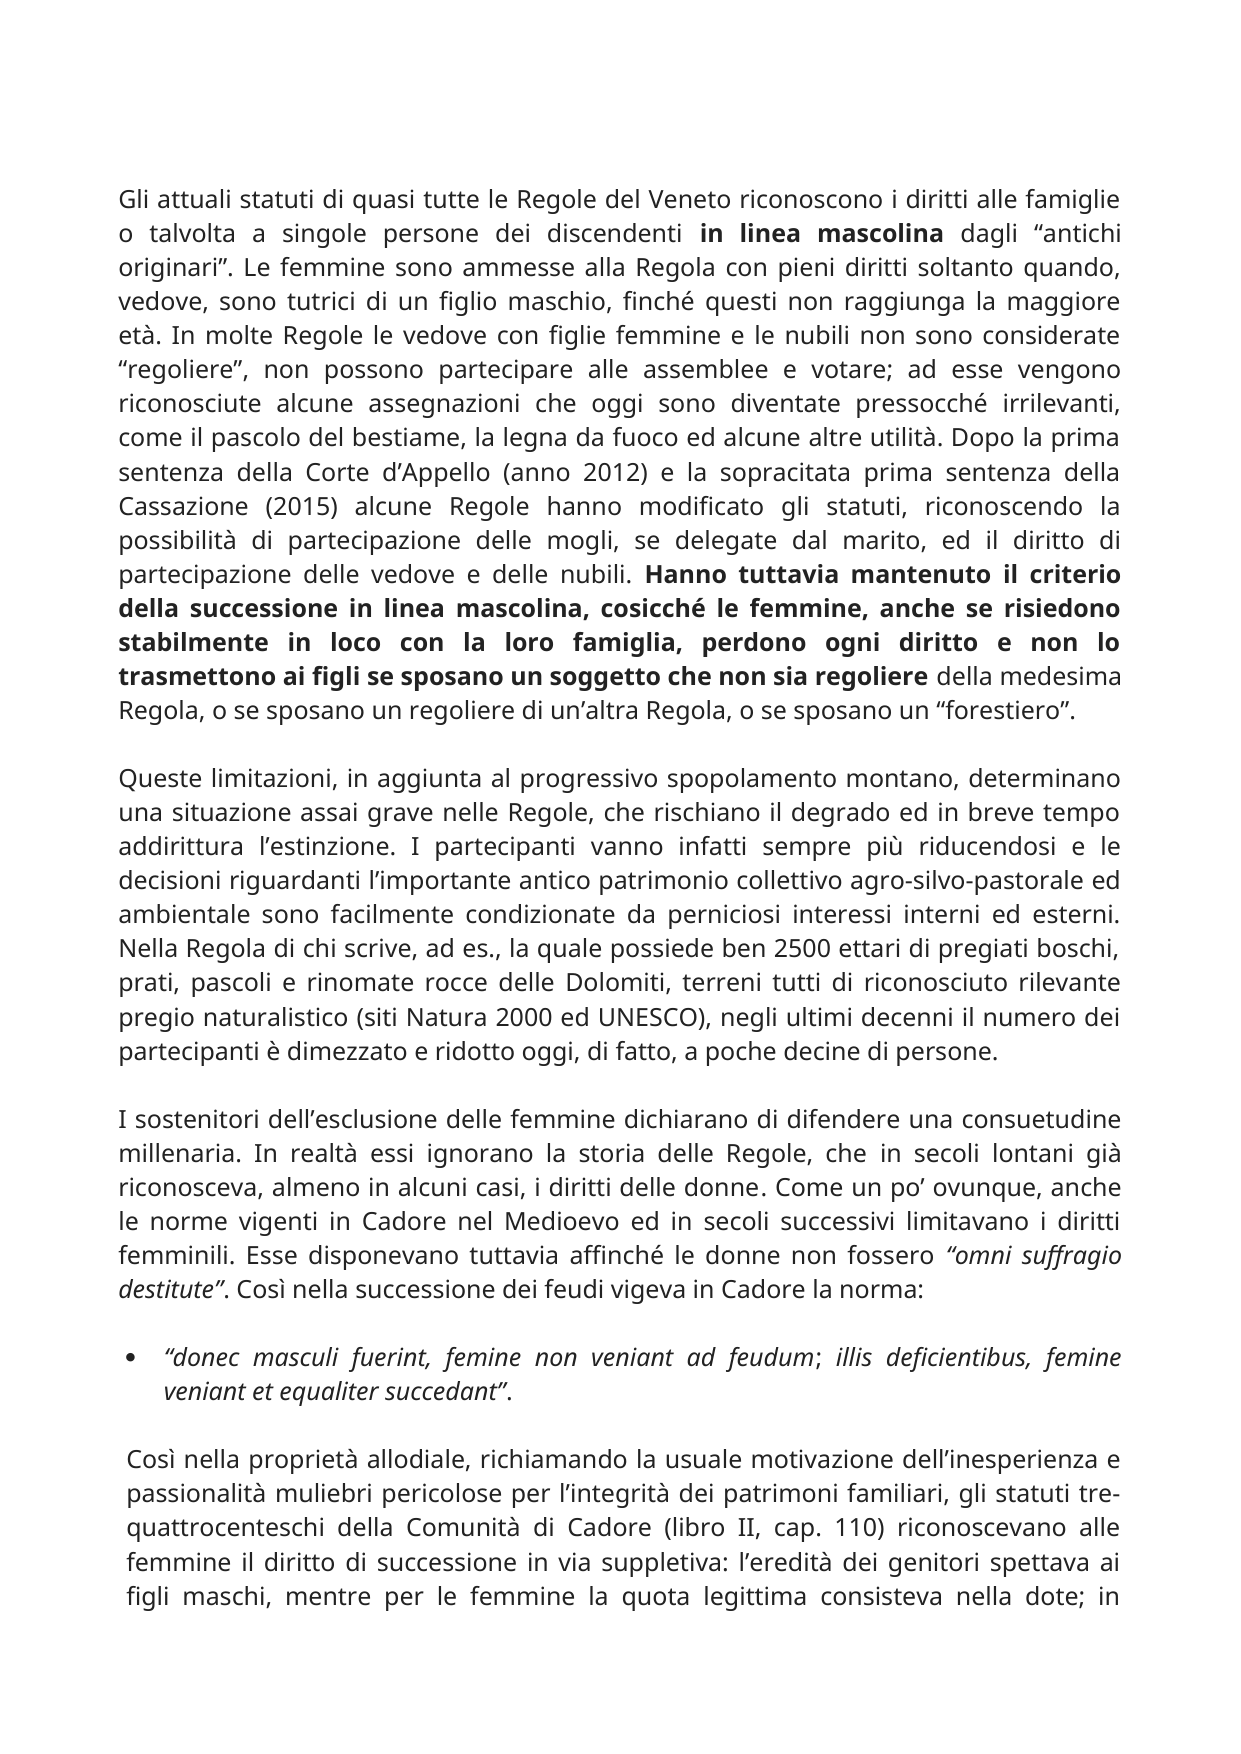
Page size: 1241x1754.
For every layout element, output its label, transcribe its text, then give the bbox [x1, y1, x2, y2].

text Queste limitazioni, in aggiunta al progressivo spopolamento montano, determinano una situazione assai grave nelle Regole, che rischiano il degrado ed in breve tempo addirittura l’estinzione. I partecipanti vanno infatti sempre più riducendosi e le decisioni riguardanti l’importante antico patrimonio collettivo agro-silvo-pastorale ed ambientale sono facilmente condizionate da perniciosi interessi interni ed esterni. Nella Regola di chi scrive, ad es., la quale possiede ben 2500 ettari di pregiati boschi, prati, pascoli e rinomate rocce delle Dolomiti, terreni tutti di riconosciuto rilevante pregio naturalistico (siti Natura 2000 ed UNESCO), negli ultimi decenni il numero dei partecipanti è dimezzato e ridotto oggi, di fatto, a poche decine di persone. [118, 761, 1122, 1067]
text I sostenitori dell’esclusione delle femmine dichiarano di difendere una consuetudine millenaria. In realtà essi ignorano la storia delle Regole, che in secoli lontani già riconosceva, almeno in alcuni casi, i diritti delle donne. Come un po’ ovunque, anche le norme vigenti in Cadore nel Medioevo ed in secoli successivi limitavano i diritti femminili. Esse disponevano tuttavia affinché le donne non fossero “omni suffragio destitute”. Così nella successione dei feudi vigeva in Cadore la norma: [118, 1101, 1122, 1306]
list “donec masculi fuerint, femine non veniant ad feudum; illis deficientibus, femine veniant et equaliter succedant”. [126, 1340, 1122, 1408]
text Gli attuali statuti di quasi tutte le Regole del Veneto riconoscono i diritti alle famiglie o talvolta a singole persone dei discendenti in linea mascolina dagli “antichi originari”. Le femmine sono ammesse alla Regola con pieni diritti soltanto quando, vedove, sono tutrici di un figlio maschio, finché questi non raggiunga la maggiore età. In molte Regole le vedove con figlie femmine e le nubili non sono considerate “regoliere”, non possono partecipare alle assemblee e votare; ad esse vengono riconosciute alcune assegnazioni che oggi sono diventate pressocché irrilevanti, come il pascolo del bestiame, la legna da fuoco ed alcune altre utilità. Dopo la prima sentenza della Corte d’Appello (anno 2012) e la sopracitata prima sentenza della Cassazione (2015) alcune Regole hanno modificato gli statuti, riconoscendo la possibilità di partecipazione delle mogli, se delegate dal marito, ed il diritto di partecipazione delle vedove e delle nubili. Hanno tuttavia mantenuto il criterio della successione in linea mascolina, cosicché le femmine, anche se risiedono stabilmente in loco con la loro famiglia, perdono ogni diritto e non lo trasmettono ai figli se sposano un soggetto che non sia regoliere della medesima Regola, o se sposano un regoliere di un’altra Regola, o se sposano un “forestiero”. [118, 182, 1122, 727]
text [126, 1442, 1122, 1612]
